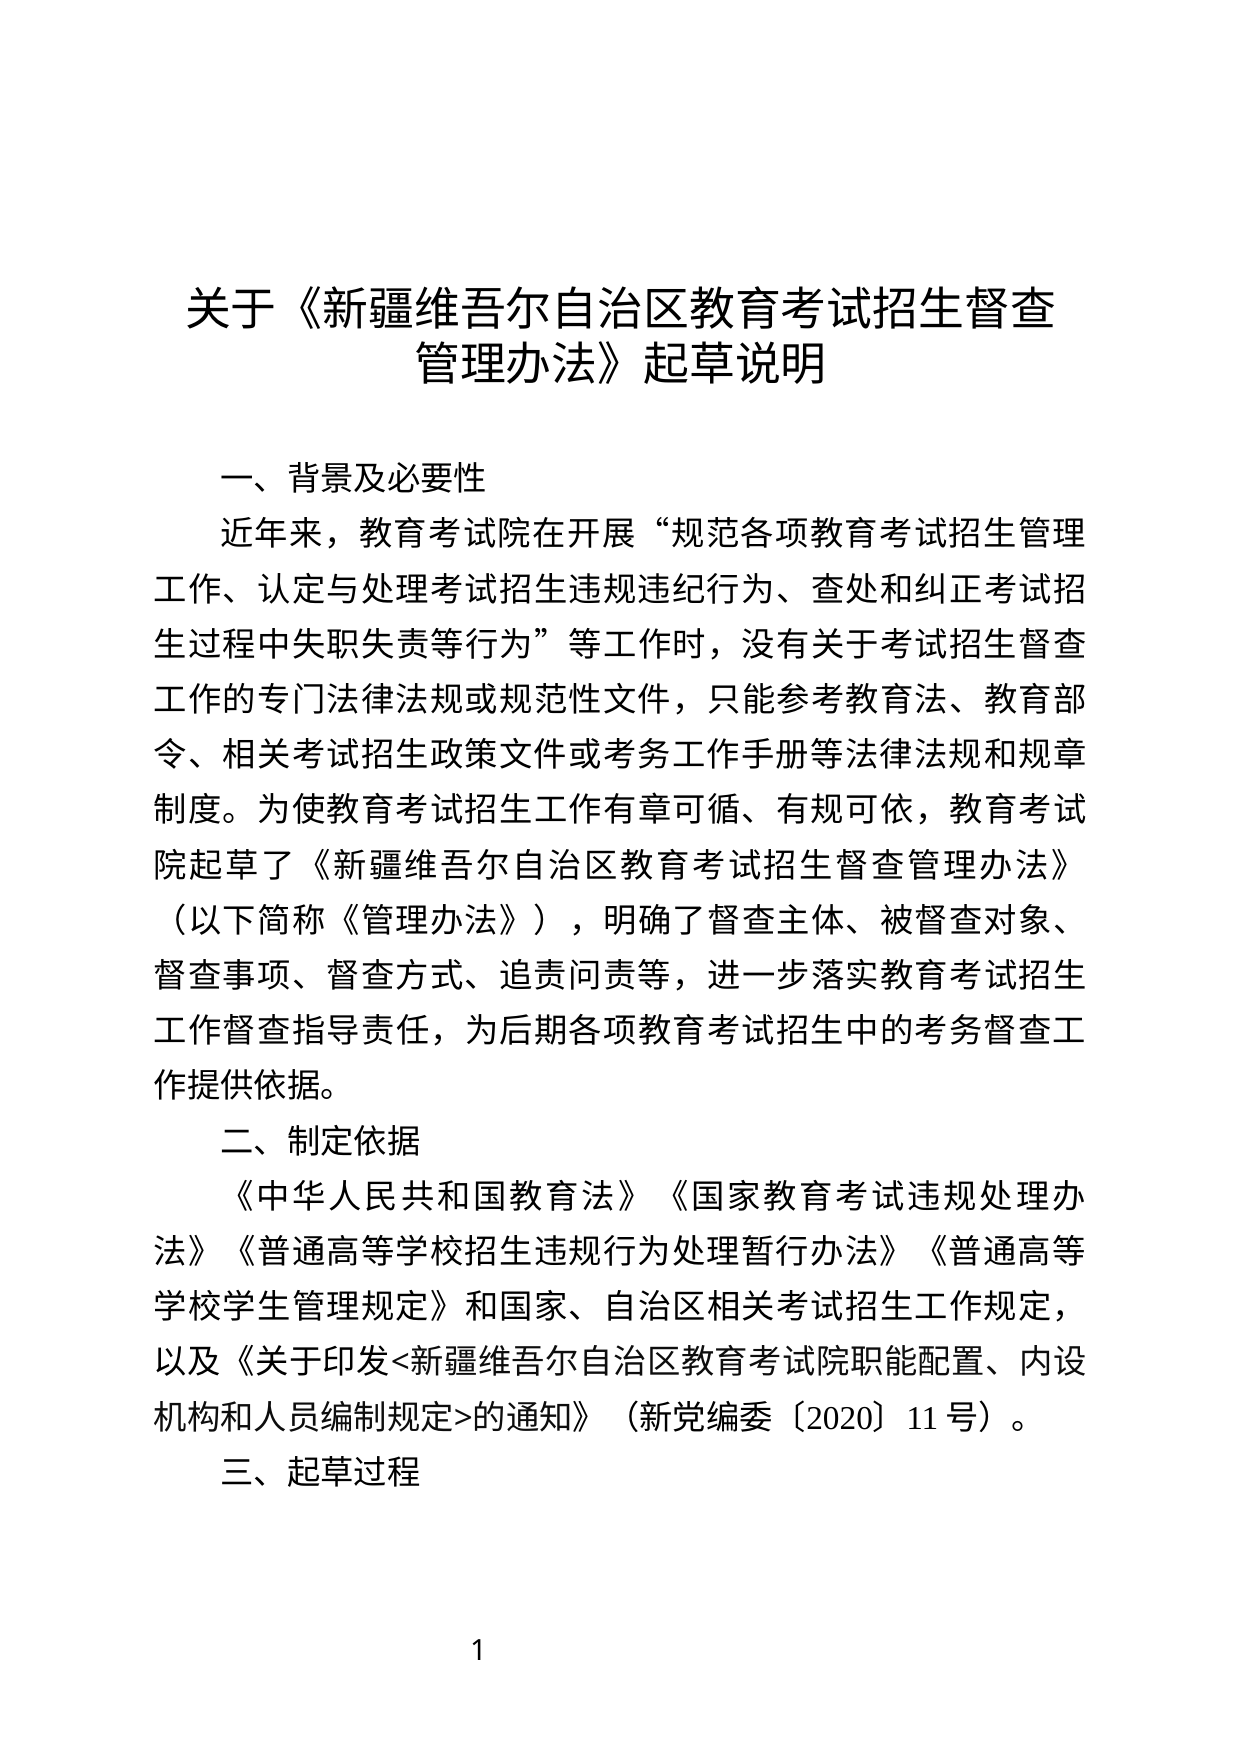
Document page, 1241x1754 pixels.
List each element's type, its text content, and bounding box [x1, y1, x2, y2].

text 《中华人民共和国教育法》《国家教育考试违规处理办法》《普通高等学校招生违规行为处理暂行办法》《普通高等学校学生管理规定》和国家、自治区相关考试招生工作规定，以及《关于印发<新疆维吾尔自治区教育考试院职能配置、内设机构和人员编制规定>的通知》（新党编委〔2020〕11号）。 [153, 1164, 1087, 1440]
list 一、背景及必要性 [153, 446, 1087, 502]
text 近年来，教育考试院在开展“规范各项教育考试招生管理工作、认定与处理考试招生违规违纪行为、查处和纠正考试招生过程中失职失责等行为”等工作时，没有关于考试招生督查工作的专门法律法规或规范性文件，只能参考教育法、教育部令、相关考试招生政策文件或考务工作手册等法律法规和规章制度。为使教育考试招生工作有章可循、有规可依，教育考试院起草了《新疆维吾尔自治区教育考试招生督查管理办法》（以下简称《管理办法》），明确了督查主体、被督查对象、督查事项、督查方式、追责问责等，进一步落实教育考试招生工作督查指导责任，为后期各项教育考试招生中的考务督查工作提供依据。 [153, 502, 1087, 1109]
list 起草过程 [153, 1440, 1087, 1495]
text 管理办法》起草说明 [153, 336, 1087, 391]
text 关于《新疆维吾尔自治区教育考试招生督查 [153, 281, 1087, 336]
text 二、制定依据 [153, 1109, 1087, 1164]
